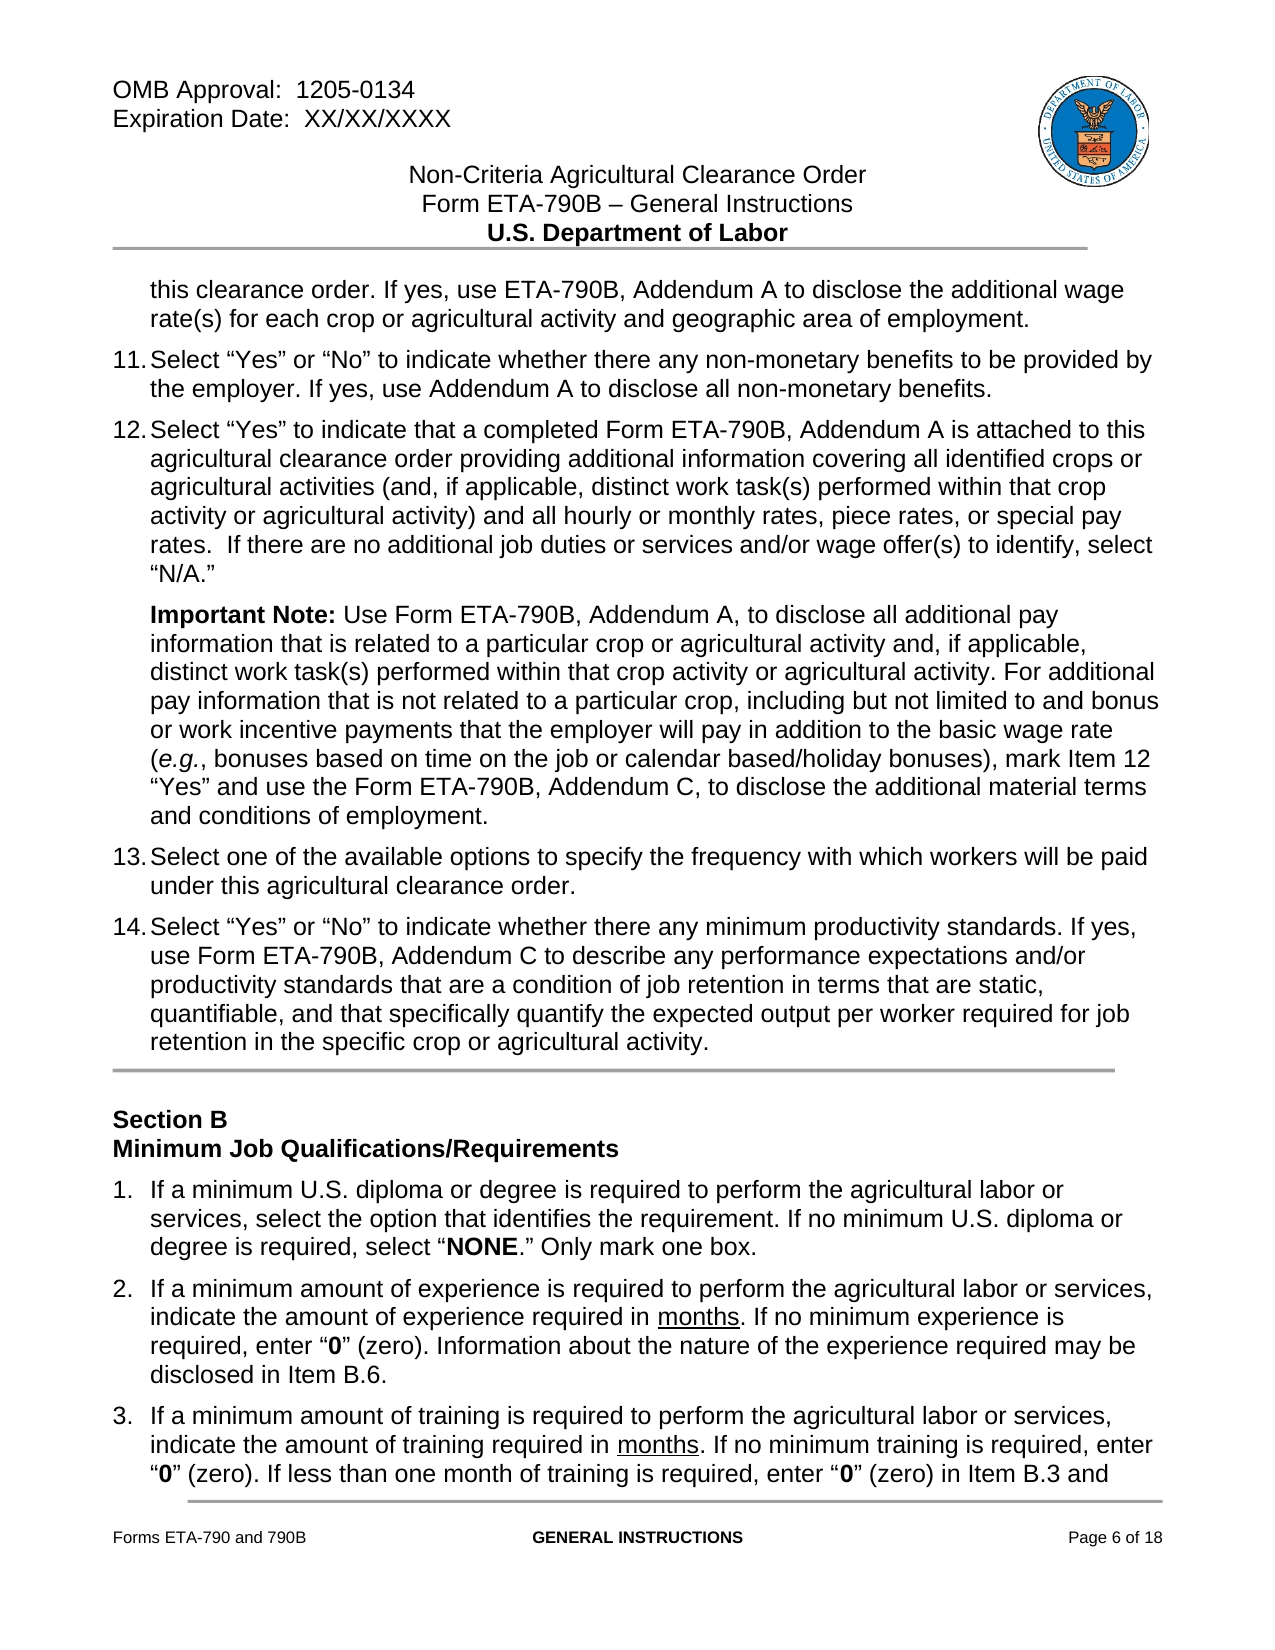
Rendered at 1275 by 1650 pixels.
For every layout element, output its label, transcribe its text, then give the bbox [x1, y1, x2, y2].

text Minimum Job Qualifications/Requirements [112, 1134, 1162, 1162]
picture [1038, 76, 1149, 187]
list Select “Yes” or “No” to indicate whether there any minimum productivity standards. If yes, use Form ETA-790B, Addendum C to describe any performance expectations and/or productivity standards that are a condition of job retention in terms that are static, quantifiable, and that specifically quantify the expected output per worker required for job retention in the specific crop or agricultural activity. [112, 912, 1162, 1056]
list If a minimum amount of experience is required to perform the agricultural labor or services, indicate the amount of experience required in months. If no minimum experience is required, enter “0” (zero). Information about the nature of the experience required may be disclosed in Item B.6. [112, 1274, 1162, 1389]
list Select “Yes” or “No” to indicate whether there any non-monetary benefits to be provided by the employer. If yes, use Addendum A to disclose all non-monetary benefits. [112, 345, 1162, 402]
text Important Note: Use Form ETA-790B, Addendum A, to disclose all additional pay information that is related to a particular crop or agricultural activity and, if applicable, distinct work task(s) performed within that crop activity or agricultural activity. For additional pay information that is not related to a particular crop, including but not limited to and bonus or work incentive payments that the employer will pay in addition to the basic wage rate (e.g., bonuses based on time on the job or calendar based/holiday bonuses), mark Item 12 “Yes” and use the Form ETA-790B, Addendum C, to disclose the additional material terms and conditions of employment. [150, 600, 1162, 830]
list Select one of the available options to specify the frequency with which workers will be paid under this agricultural clearance order. [112, 842, 1162, 900]
text Section B [112, 1105, 1162, 1134]
list Select “Yes” to indicate that a completed Form ETA-790B, Addendum A is attached to this agricultural clearance order providing additional information covering all identified crops or agricultural activities (and, if applicable, distinct work task(s) performed within that crop activity or agricultural activity) and all hourly or monthly rates, piece rates, or special pay rates. If there are no additional job duties or services and/or wage offer(s) to identify, select “N/A.” [112, 415, 1162, 587]
list If a minimum U.S. diploma or degree is required to perform the agricultural labor or services, select the option that identifies the requirement. If no minimum U.S. diploma or degree is required, select “NONE.” Only mark one box. [112, 1175, 1162, 1261]
